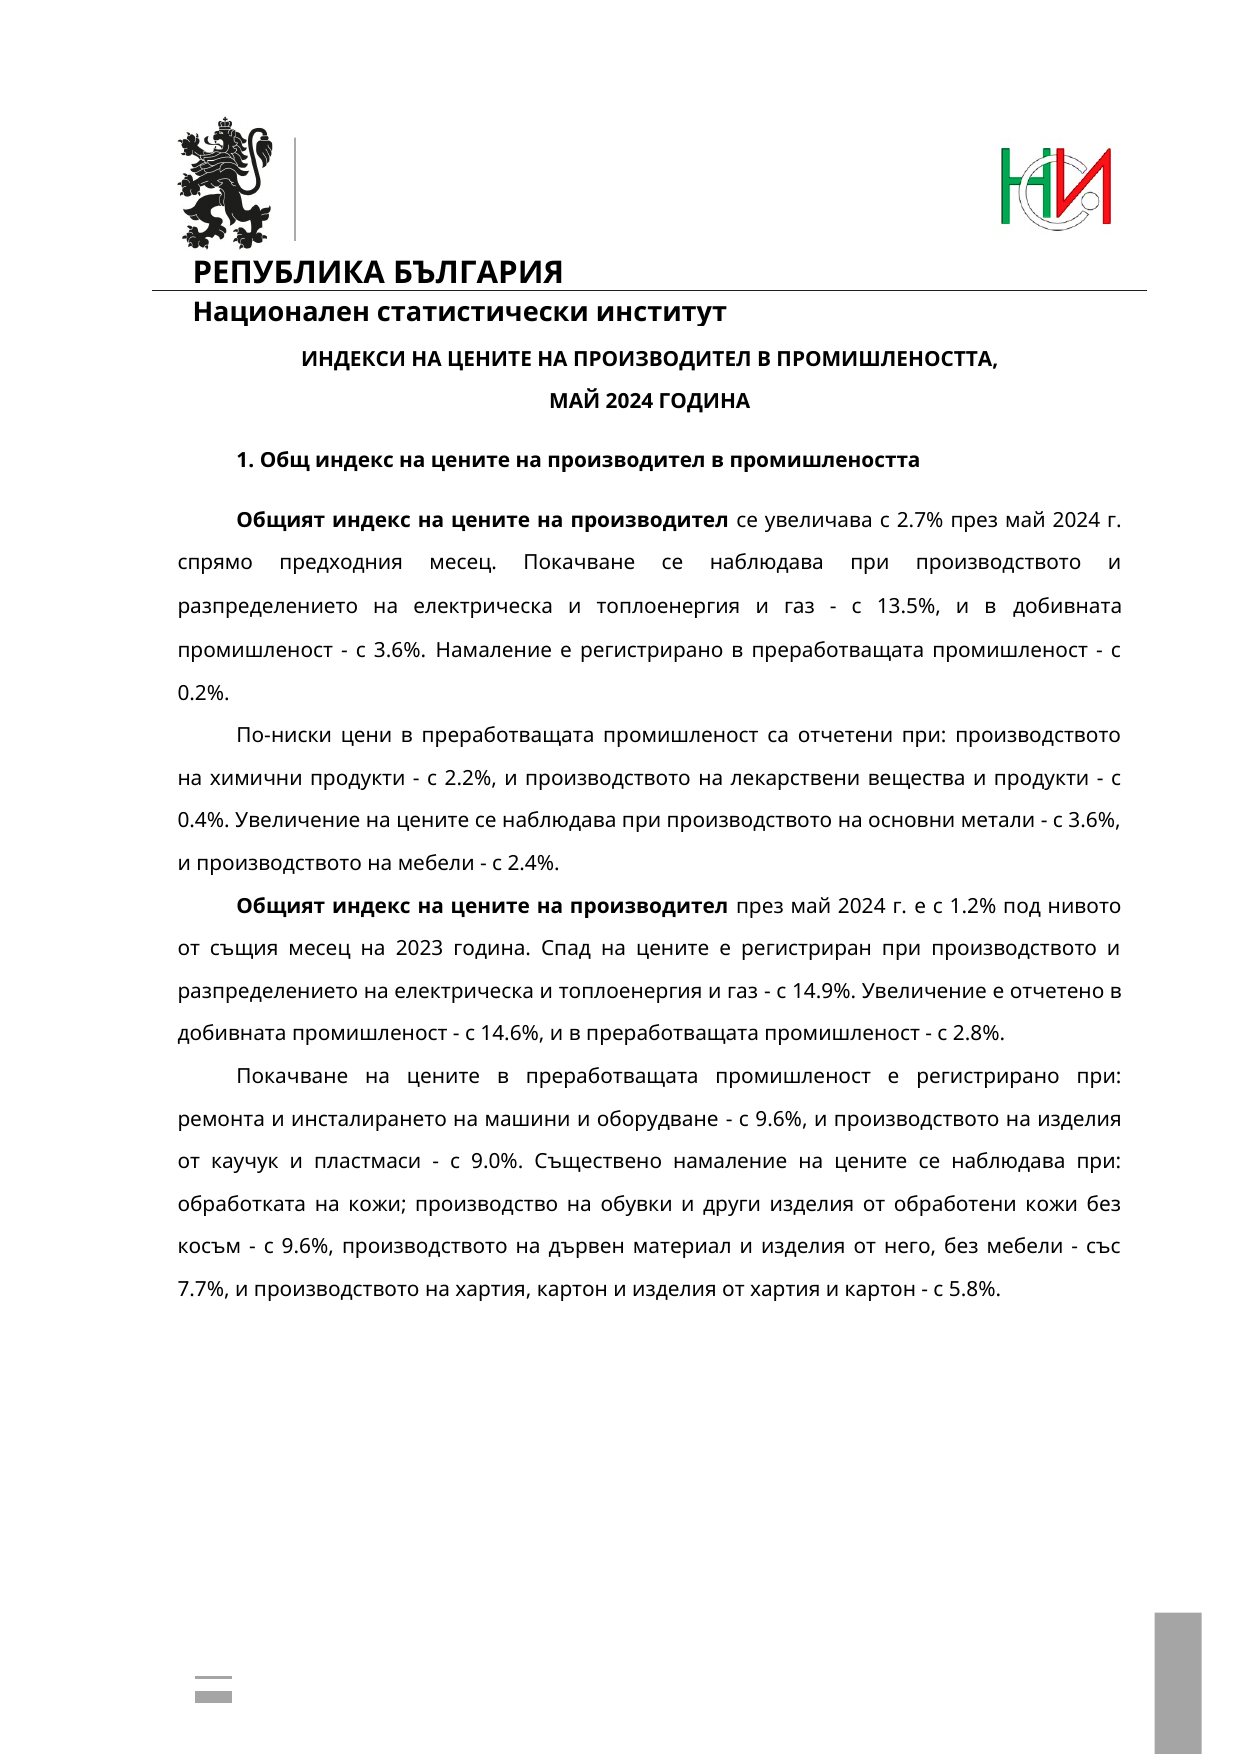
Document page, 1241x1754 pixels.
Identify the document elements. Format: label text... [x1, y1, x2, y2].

text Общият индекс на цените на производител се увеличава с 2.7% през май 2024 г. спрямо предходния месец. Покачване се наблюдава при производството и разпределението на електрическа и топлоенергия и газ - с 13.5%, и в добивната промишленост - с 3.6%. Намаление е регистрирано в преработващата промишленост - с 0.2%. [177, 505, 1122, 706]
text Общият индекс на цените на производител през май 2024 г. е с 1.2% под нивото от същия месец на 2023 година. Спад на цените е регистриран при производството и разпределението на електрическа и топлоенергия и газ - с 14.9%. Увеличение е отчетено в добивната промишленост - с 14.6%, и в преработващата промишленост - с 2.8%. [177, 891, 1122, 1047]
list Общ индекс на цените на производител в промишлеността [177, 446, 1122, 474]
text По-ниски цени в преработващата промишленост са отчетени при: производството на химични продукти - с 2.2%, и производството на лекарствени вещества и продукти - с 0.4%. Увеличение на цените се наблюдава при производството на основни метали - с 3.6%, и производството на мебели - с 2.4%. [177, 720, 1122, 877]
text ИНДЕКСИ НА ЦЕНИТЕ НА ПРОИЗВОДИТЕЛ В ПРОМИШЛЕНОСТТА, [177, 344, 1122, 372]
picture [993, 138, 1121, 235]
picture [177, 116, 273, 250]
text Покачване на цените в преработващата промишленост е регистрирано при: ремонта и инсталирането на машини и оборудване - с 9.6%, и производството на изделия от каучук и пластмаси - с 9.0%. Съществено намаление на цените се наблюдава при: обработката на кожи; производство на обувки и други изделия от обработени кожи без косъм - с 9.6%, производството на дървен материал и изделия от него, без мебели - със 7.7%, и производството на хартия, картон и изделия от хартия и картон - с 5.8%. [177, 1061, 1122, 1303]
text МАЙ 2024 ГОДИНА [177, 386, 1122, 415]
